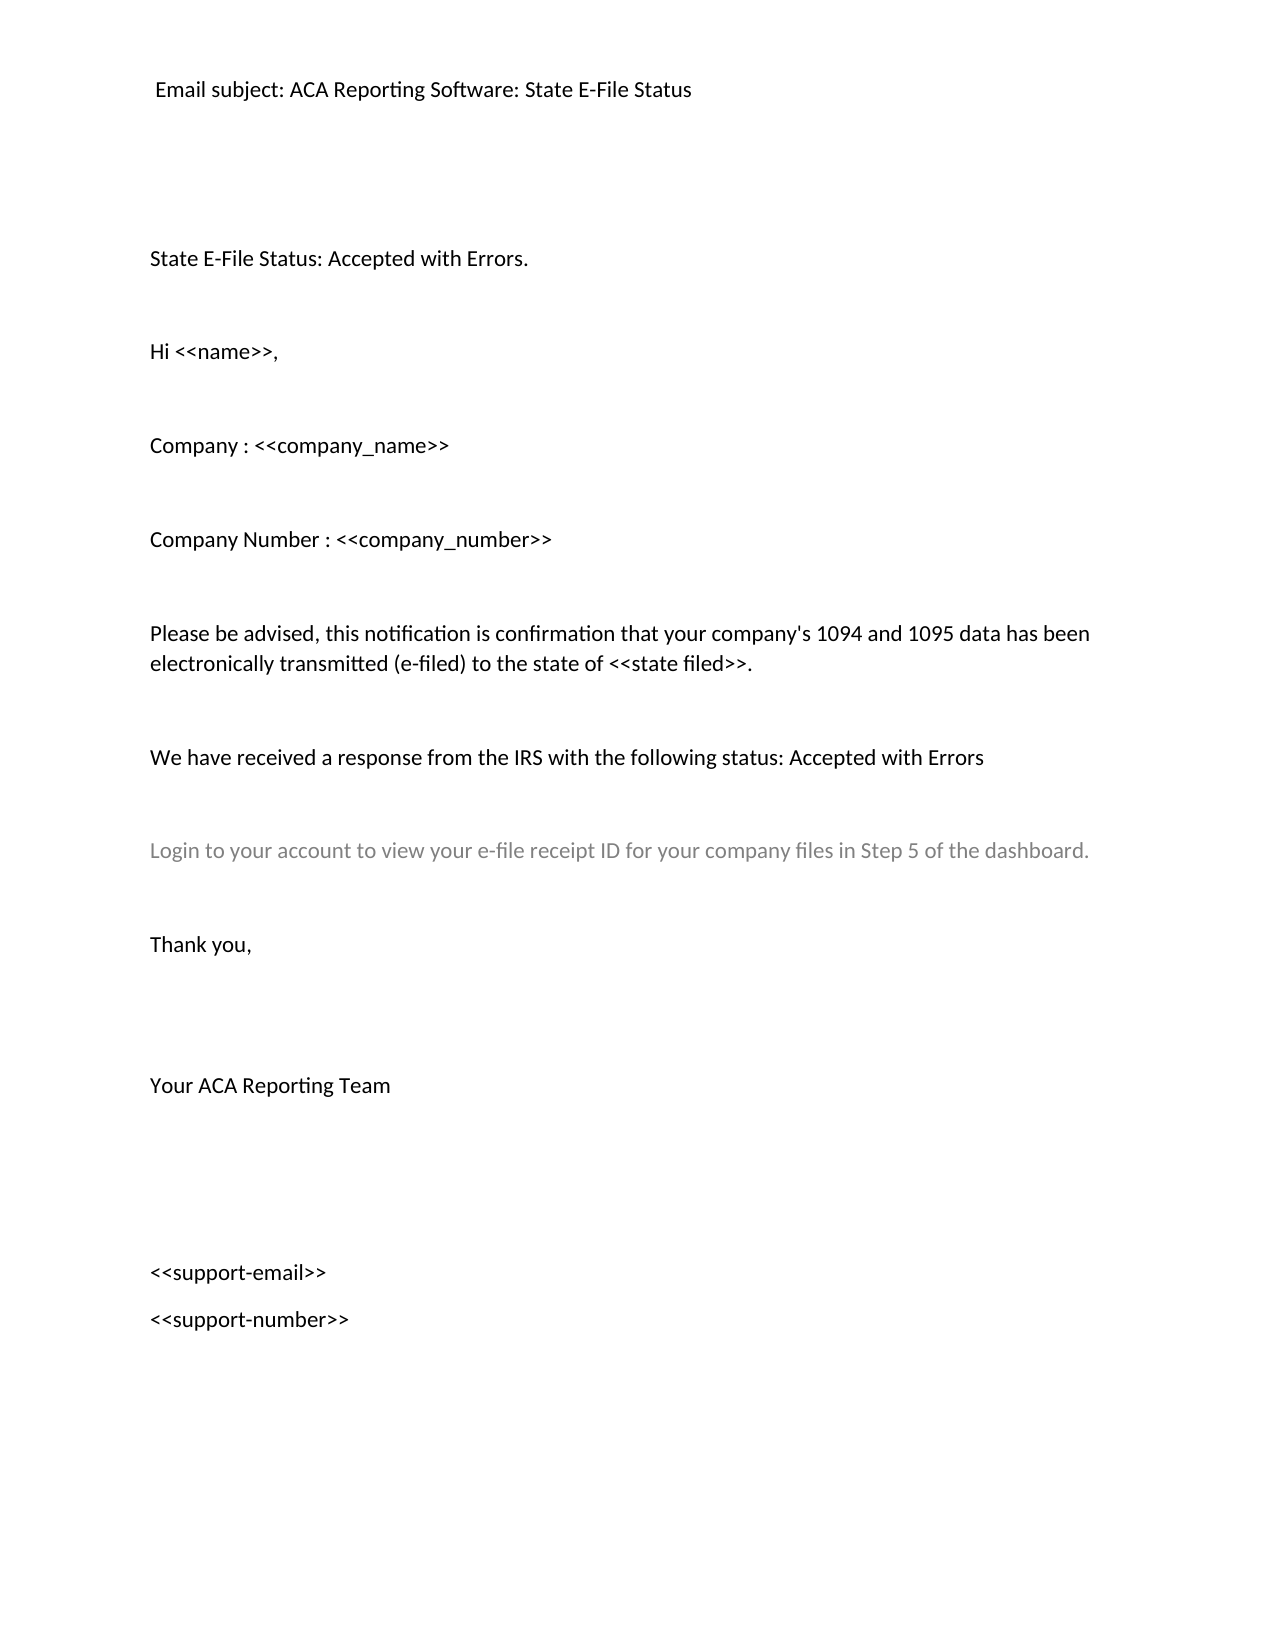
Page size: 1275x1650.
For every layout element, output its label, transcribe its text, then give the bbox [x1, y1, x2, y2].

text State E-File Status: Accepted with Errors. [150, 244, 1125, 272]
text <<support-number>> [150, 1305, 1125, 1333]
text Login to your account to view your e-file receipt ID for your company files in Step 5 of the dashboard. [150, 836, 1125, 864]
text Thank you, [150, 930, 1125, 958]
text Company : <<company_name>> [150, 431, 1125, 459]
text <<support-email>> [150, 1258, 1125, 1286]
text Hi <<name>>, [150, 337, 1125, 366]
text Your ACA Reporting Team [150, 1071, 1125, 1099]
text Company Number : <<company_number>> [150, 525, 1125, 553]
text Please be advised, this notification is confirmation that your company's 1094 and 1095 data has been electronically transmitted (e-filed) to the state of <<state filed>>. [150, 619, 1125, 677]
text We have received a response from the IRS with the following status: Accepted with Errors [150, 743, 1125, 771]
